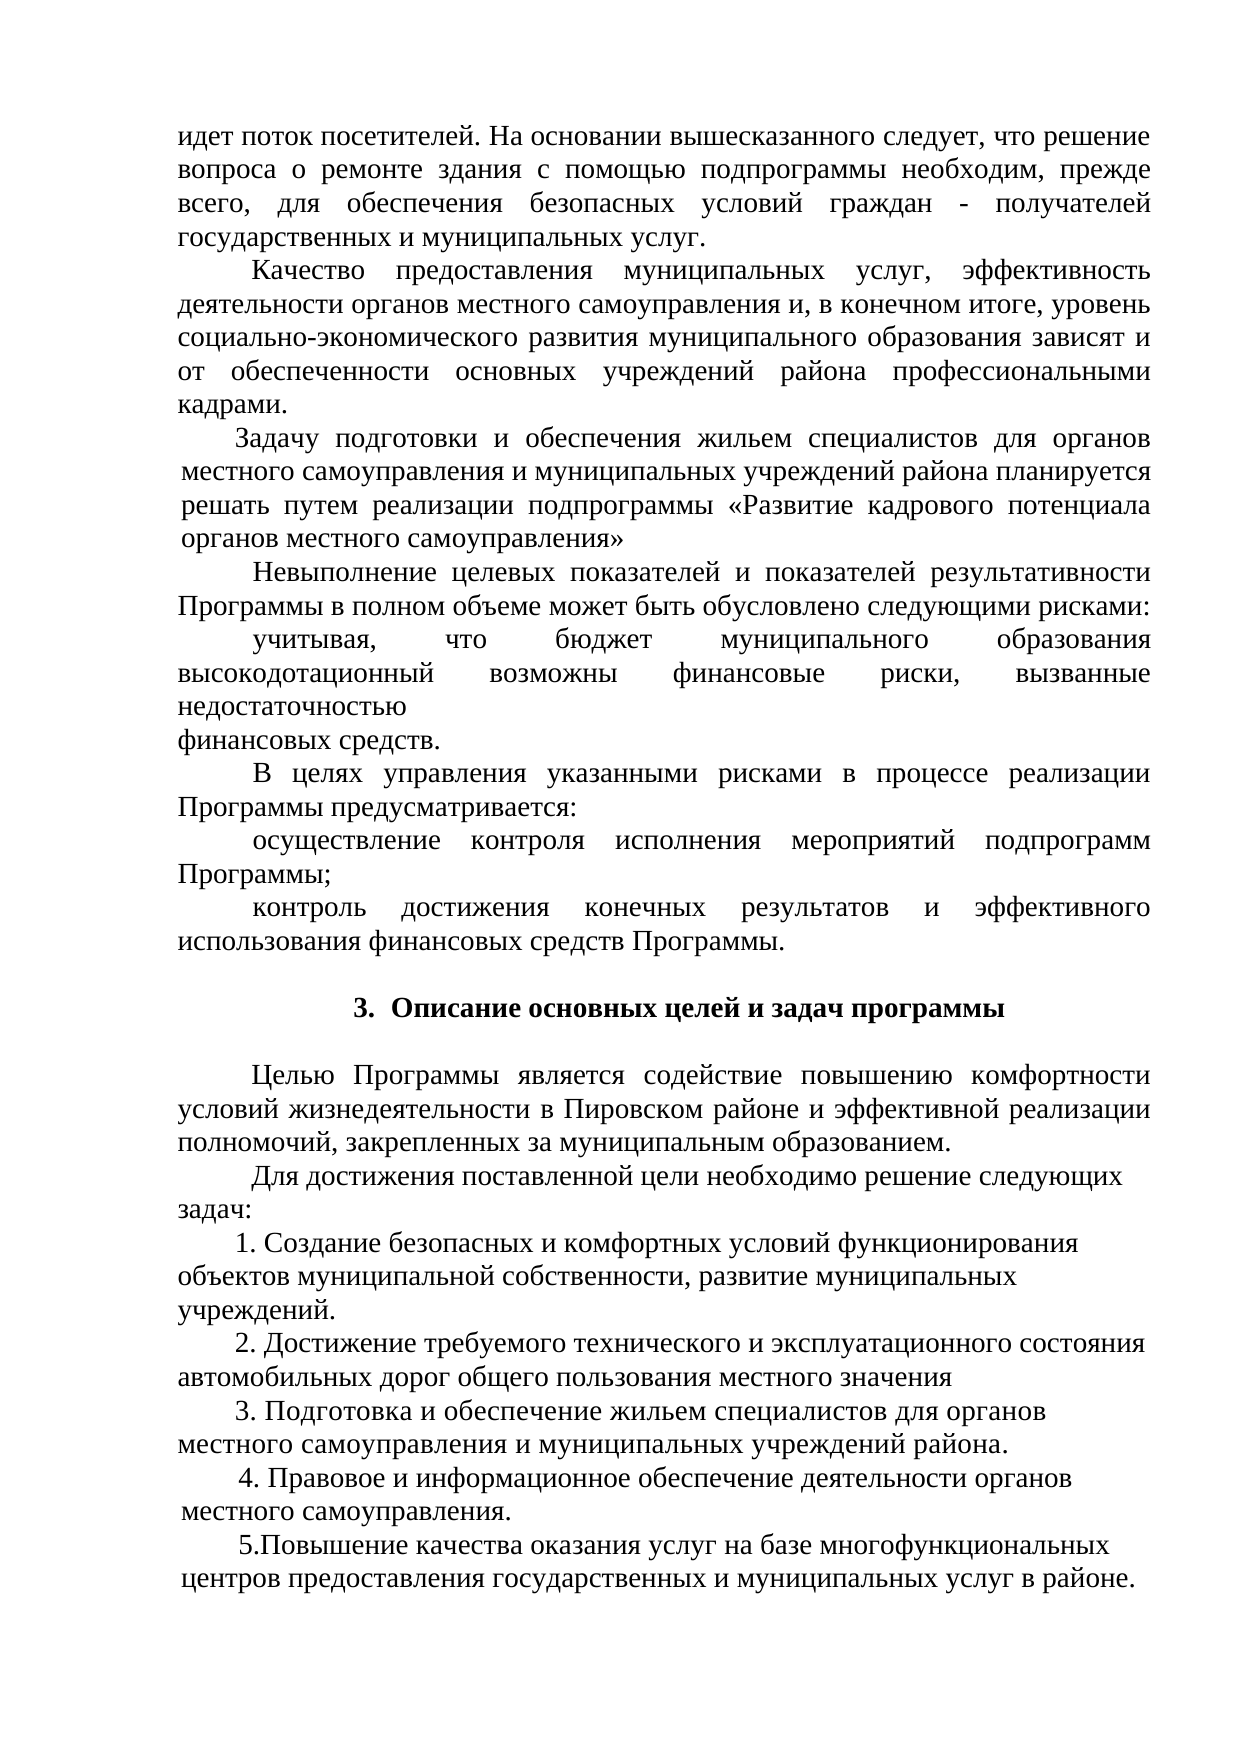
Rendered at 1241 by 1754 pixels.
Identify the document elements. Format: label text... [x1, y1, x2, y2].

text учитывая, что бюджет муниципального образования высокодотационный возможны финансовые риски, вызванные недостаточностью финансовых средств. [177, 621, 1152, 755]
text Для достижения поставленной цели необходимо решение следующих задач: [177, 1158, 1152, 1225]
text Задачу подготовки и обеспечения жильем специалистов для органов местного самоуправления и муниципальных учреждений района планируется решать путем реализации подпрограммы «Развитие кадрового потенциала органов местного самоуправления» [181, 420, 1152, 554]
text 4. Правовое и информационное обеспечение деятельности органов местного самоуправления. [181, 1460, 1152, 1527]
text 5.Повышение качества оказания услуг на базе многофункциональных центров предоставления государственных и муниципальных услуг в районе. [181, 1527, 1152, 1594]
text Качество предоставления муниципальных услуг, эффективность деятельности органов местного самоуправления и, в конечном итоге, уровень социально-экономического развития муниципального образования зависят и от обеспеченности основных учреждений района профессиональными кадрами. [177, 252, 1152, 420]
text 3. Подготовка и обеспечение жильем специалистов для органов местного самоуправления и муниципальных учреждений района. [177, 1393, 1152, 1460]
text 2. Достижение требуемого технического и эксплуатационного состояния автомобильных дорог общего пользования местного значения [177, 1326, 1152, 1393]
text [177, 118, 1152, 252]
text 1. Создание безопасных и комфортных условий функционирования объектов муниципальной собственности, развитие муниципальных учреждений. [177, 1225, 1152, 1326]
text осуществление контроля исполнения мероприятий подпрограмм Программы; [177, 822, 1152, 889]
list Описание основных целей и задач программы [207, 990, 1152, 1024]
text Целью Программы является содействие повышению комфортности условий жизнедеятельности в Пировском районе и эффективной реализации полномочий, закрепленных за муниципальным образованием. [177, 1057, 1152, 1158]
text В целях управления указанными рисками в процессе реализации Программы предусматривается: [177, 755, 1152, 822]
text контроль достижения конечных результатов и эффективного использования финансовых средств Программы. [177, 889, 1152, 957]
text Невыполнение целевых показателей и показателей результативности Программы в полном объеме может быть обусловлено следующими рисками: [177, 554, 1152, 621]
